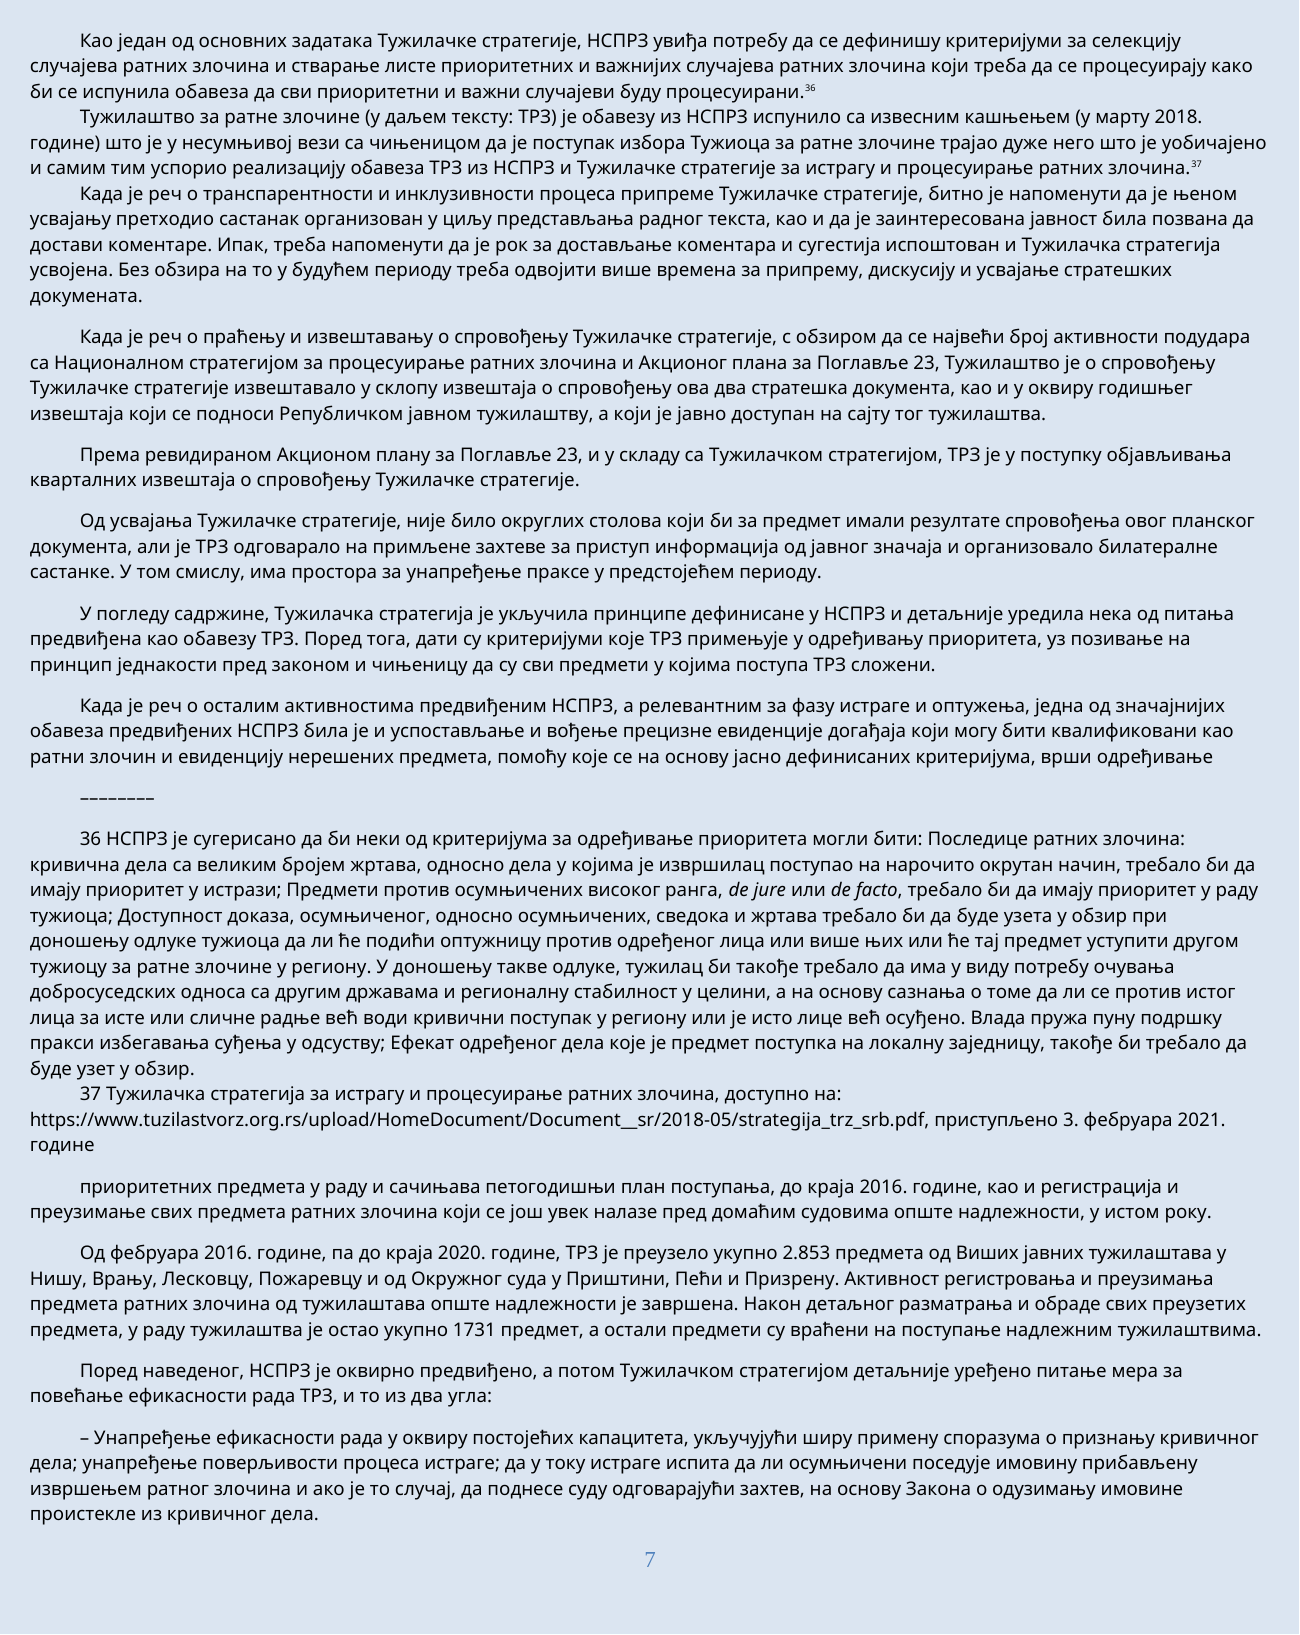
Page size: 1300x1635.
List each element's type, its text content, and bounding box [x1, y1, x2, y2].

text Тужилаштво за ратне злочине (у даљем тексту: ТРЗ) је обавезу из НСПРЗ испунило са извесним кашњењем (у марту 2018. године) што је у несумњивој вези са чињеницом да је поступак избора Тужиоца за ратне злочине трајао дуже него што је уобичајено и самим тим успорио реализацију обавеза ТРЗ из НСПРЗ и Тужилачке стратегије за истрагу и процесуирање ратних злочина.37 [29, 104, 1270, 180]
text Када је реч о праћењу и извештавању о спровођењу Тужилачке стратегије, с обзиром да се највећи број активности подудара са Националном стратегијом за процесуирање ратних злочина и Акционог плана за Поглавље 23, Тужилаштво је о спровођењу Тужилачке стратегије извештавало у склопу извештаја о спровођењу ова два стратешка документа, као и у оквиру годишњег извештаја који се подноси Републичком јавном тужилаштву, а који је јавно доступан на сајту тог тужилаштва. [29, 323, 1270, 426]
text Када је реч о транспарентности и инклузивности процеса припреме Тужилачке стратегије, битно је напоменути да је њеном усвајању претходио састанак организован у циљу представљања радног текста, као и да је заинтересована јавност била позвана да достави коментаре. Ипак, треба напоменути да је рок за достављање коментара и сугестија испоштован и Тужилачка стратегија усвојена. Без обзира на то у будућем периоду треба одвојити више времена за припрему, дискусију и усвајање стратешких докумената. [29, 180, 1270, 308]
text Од усвајања Тужилачке стратегије, није било округлих столова који би за предмет имали резултате спровођења овог планског документа, али је ТРЗ одговарало на примљене захтеве за приступ информација од јавног значаја и организовало билатералне састанке. У том смислу, има простора за унапређење праксе у предстојећем периоду. [29, 508, 1270, 584]
text Када је реч о осталим активностима предвиђеним НСПРЗ, а релевантним за фазу истраге и оптужења, једна од значајнијих обавеза предвиђених НСПРЗ била је и успостављање и вођење прецизне евиденције догађаја који могу бити квалификовани као ратни злочин и евиденцију нерешених предмета, помоћу које се на основу јасно дефинисаних критеријума, врши одређивање [29, 692, 1270, 769]
text Поред наведеног, НСПРЗ је оквирно предвиђено, а потом Тужилачком стратегијом детаљније уређено питање мера за повећање ефикасности рада ТРЗ, и то из два угла: [29, 1357, 1270, 1408]
text У погледу садржине, Тужилачка стратегија је укључила принципе дефинисане у НСПРЗ и детаљније уредила нека од питања предвиђена као обавезу ТРЗ. Поред тога, дати су критеријуми које ТРЗ примењује у одређивању приоритета, уз позивање на принцип једнакости пред законом и чињеницу да су сви предмети у којима поступа ТРЗ сложени. [29, 600, 1270, 677]
text –––––––– [29, 784, 1270, 810]
text 36 НСПРЗ је сугерисано да би неки од критеријума за одређивање приоритета могли бити: Последице ратних злочина: кривична дела са великим бројем жртава, односно дела у којима је извршилац поступао на нарочито окрутан начин, требало би да имају приоритет у истрази; Предмети против осумњичених високог ранга, de jure или de facto, требало би да имају приоритет у раду тужиоца; Доступност доказа, осумњиченог, односно осумњичених, сведока и жртава требало би да буде узета у обзир при доношењу одлуке тужиоца да ли ће подићи оптужницу против одређеног лица или више њих или ће тај предмет уступити другом тужиоцу за ратне злочине у региону. У доношењу такве одлуке, тужилац би такође требало да има у виду потребу очувања добросуседских односа са другим државама и регионалну стабилност у целини, а на основу сазнања о томе да ли се против истог лица за исте или сличне радње већ води кривични поступак у региону или је исто лице већ осуђено. Влада пружа пуну подршку пракси избегавања суђења у одсуству; Ефекат одређеног дела које је предмет поступка на локалну заједницу, такође би требало да буде узет у обзир. [29, 826, 1270, 1081]
text Као један од основних задатака Тужилачке стратегије, НСПРЗ увиђа потребу да се дефинишу критеријуми за селекцију случајева ратних злочина и стварање листе приоритетних и важнијих случајева ратних злочина који треба да се процесуирају како би се испунила обавеза да сви приоритетни и важни случајеви буду процесуирани.36 [29, 27, 1270, 104]
text – Унапређење ефикасности рада у оквиру постојећих капацитета, укључујући ширу примену споразума о признању кривичног дела; унапређење поверљивости процеса истраге; да у току истраге испита да ли осумњичени поседује имовину прибављену извршењем ратног злочина и ако је то случај, да поднесе суду одговарајући захтев, на основу Закона о одузимању имовине проистекле из кривичног дела. [29, 1424, 1270, 1526]
text Према ревидираном Акционом плану за Поглавље 23, и у складу са Тужилачком стратегијом, ТРЗ је у поступку објављивања кварталних извештаја о спровођењу Тужилачке стратегије. [29, 441, 1270, 492]
text 37 Тужилачка стратегија за истрагу и процесуирање ратних злочина, доступно на: https://www.tuzilastvorz.org.rs/upload/HomeDocument/Document__sr/2018-05/strategija_trz_srb.pdf, приступљено 3. фебруара 2021. године [29, 1081, 1270, 1157]
text приоритетних предмета у раду и сачињава петогодишњи план поступања, до краја 2016. године, као и регистрација и преузимање свих предмета ратних злочина који се још увек налазе пред домаћим судовима опште надлежности, у истом року. [29, 1173, 1270, 1224]
text Од фебруара 2016. године, па до краја 2020. године, ТРЗ је преузело укупно 2.853 предмета од Виших јавних тужилаштава у Нишу, Врању, Лесковцу, Пожаревцу и од Окружног суда у Приштини, Пећи и Призрену. Активност регистровања и преузимања предмета ратних злочина од тужилаштава опште надлежности је завршена. Након детаљног разматрања и обраде свих преузетих предмета, у раду тужилаштва је остао укупно 1731 предмет, а остали предмети су враћени на поступање надлежним тужилаштвима. [29, 1239, 1270, 1342]
